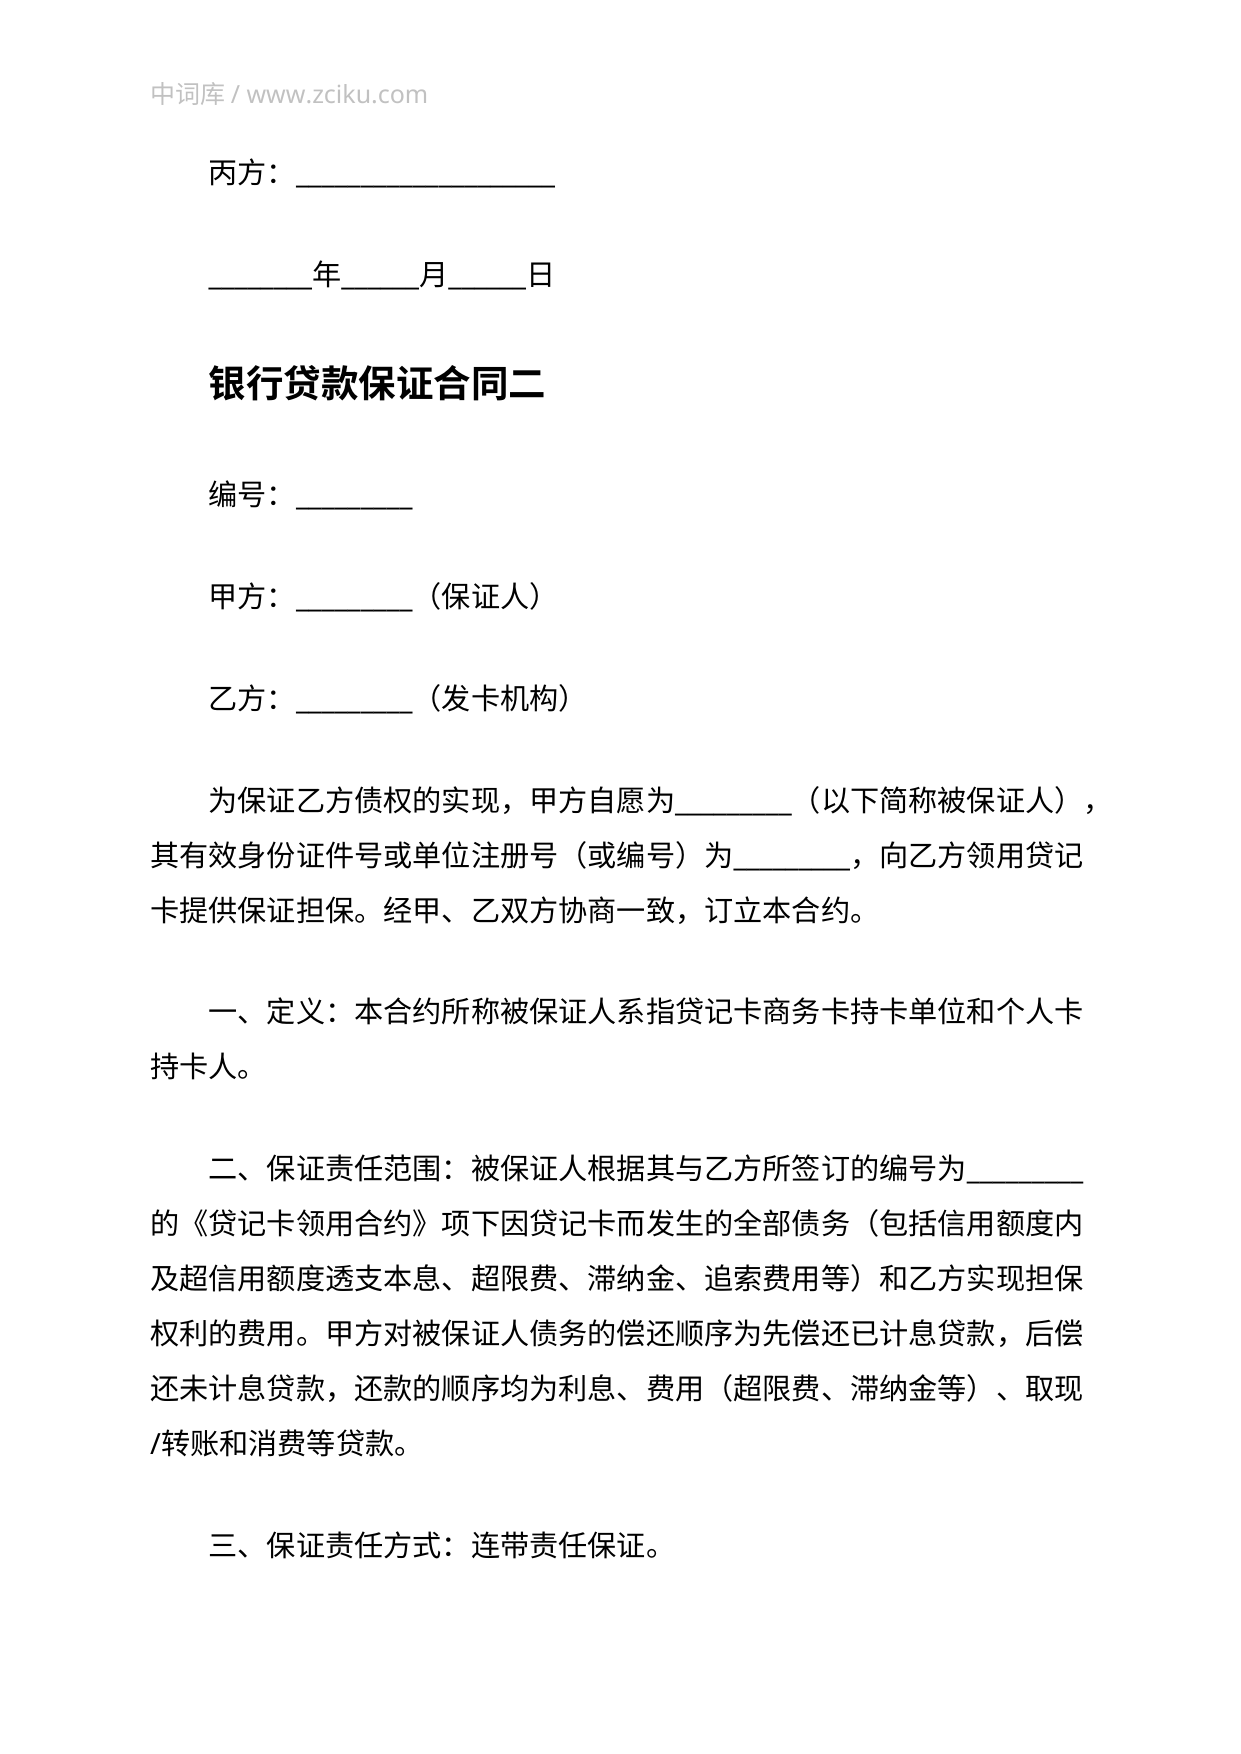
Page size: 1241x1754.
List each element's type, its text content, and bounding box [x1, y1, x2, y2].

text 二、保证责任范围：被保证人根据其与乙方所签订的编号为_________的《贷记卡领用合约》项下因贷记卡而发生的全部债务（包括信用额度内及超信用额度透支本息、超限费、滞纳金、追索费用等）和乙方实现担保权利的费用。甲方对被保证人债务的偿还顺序为先偿还已计息贷款，后偿还未计息贷款，还款的顺序均为利息、费用（超限费、滞纳金等）、取现/转账和消费等贷款。 [150, 1146, 1090, 1463]
text 银行贷款保证合同二 [150, 354, 1090, 408]
text ________年______月______日 [150, 252, 1090, 294]
text 三、保证责任方式：连带责任保证。 [150, 1522, 1090, 1564]
text 丙方：____________________ [150, 150, 1090, 192]
text 为保证乙方债权的实现，甲方自愿为_________（以下简称被保证人），其有效身份证件号或单位注册号（或编号）为_________，向乙方领用贷记卡提供保证担保。经甲、乙双方协商一致，订立本合约。 [150, 777, 1090, 929]
text 一、定义：本合约所称被保证人系指贷记卡商务卡持卡单位和个人卡持卡人。 [150, 989, 1090, 1086]
text 甲方：_________（保证人） [150, 573, 1090, 616]
text 编号：_________ [150, 471, 1090, 514]
text 乙方：_________（发卡机构） [150, 675, 1090, 718]
